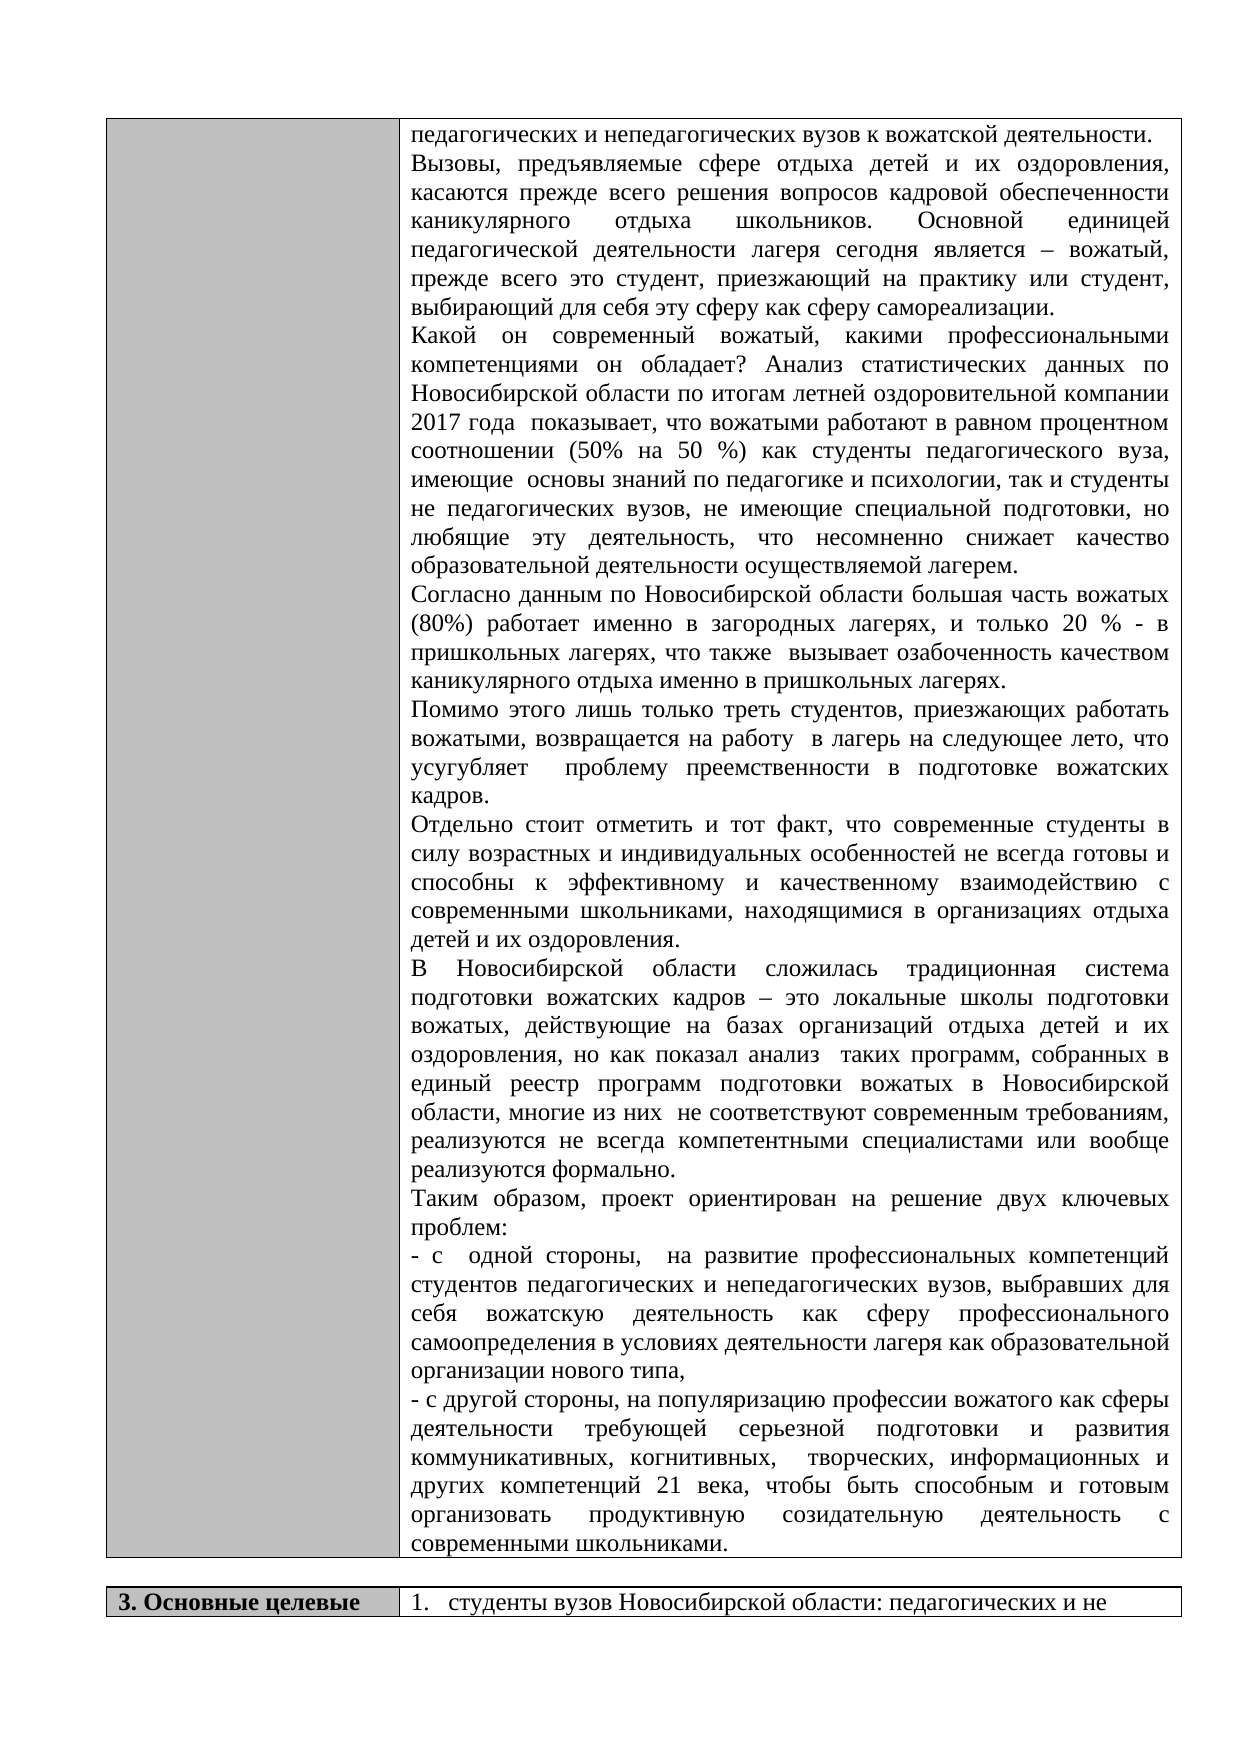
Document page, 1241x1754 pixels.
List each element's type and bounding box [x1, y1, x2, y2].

table_header [107, 1588, 399, 1616]
table_header [400, 1588, 1181, 1616]
table_header [400, 119, 1181, 1557]
table_header [107, 119, 399, 1557]
